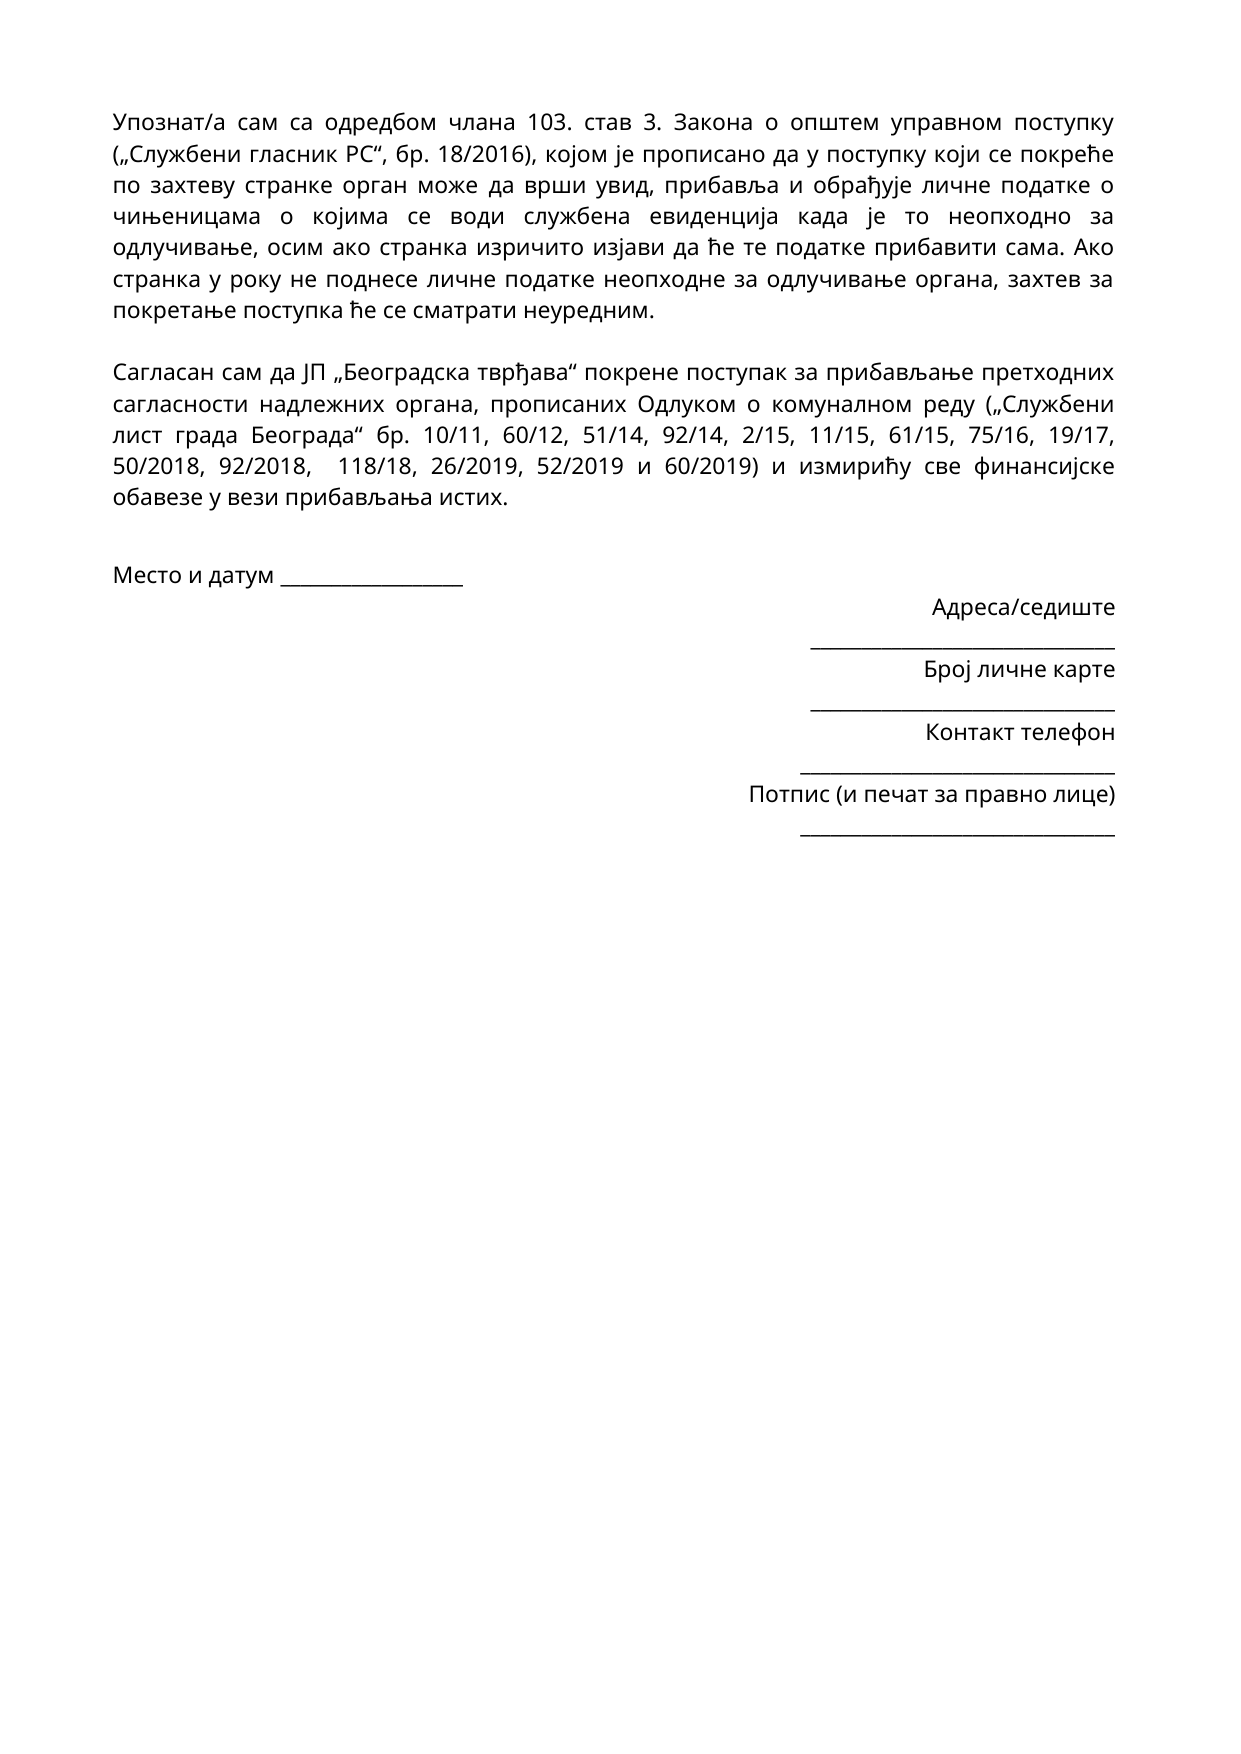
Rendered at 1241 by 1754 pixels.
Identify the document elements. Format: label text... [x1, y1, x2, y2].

text Место и датум __________________ [112, 559, 1116, 591]
text ______________________________ [112, 684, 1116, 716]
text _______________________________ [112, 747, 1116, 778]
text Потпис (и печат за правно лице) [112, 778, 1116, 809]
text Адреса/седиште [112, 591, 1116, 622]
text Број личне карте [112, 653, 1116, 684]
text Сагласан сам да ЈП „Београдска тврђава“ покрене поступак за прибављање претходних сагласности надлежних органа, прописаних Одлуком о комуналном реду („Службени лист града Београда“ бр. 10/11, 60/12, 51/14, 92/14, 2/15, 11/15, 61/15, 75/16, 19/17, 50/2018, 92/2018, 118/18, 26/2019, 52/2019 и 60/2019) и измирићу све финансијске обавезе у вези прибављања истих. [112, 356, 1116, 512]
text ______________________________ [112, 622, 1116, 653]
text _______________________________ [112, 809, 1116, 841]
text Контакт телефон [112, 716, 1116, 747]
text Упознат/а сам са одредбом члана 103. став 3. Закона о општем управном поступку („Службени гласник РС“, бр. 18/2016), којом је прописано да у поступку који се покреће по захтеву странке орган може да врши увид, прибавља и обрађује личне податке о чињеницама о којима се води службена евиденција када је то неопходно за одлучивање, осим ако странка изричито изјави да ће те податке прибавити сама. Ако странка у року не поднесе личне податке неопходне за одлучивање органа, захтев за покретање поступка ће се сматрати неуредним. [112, 106, 1116, 325]
